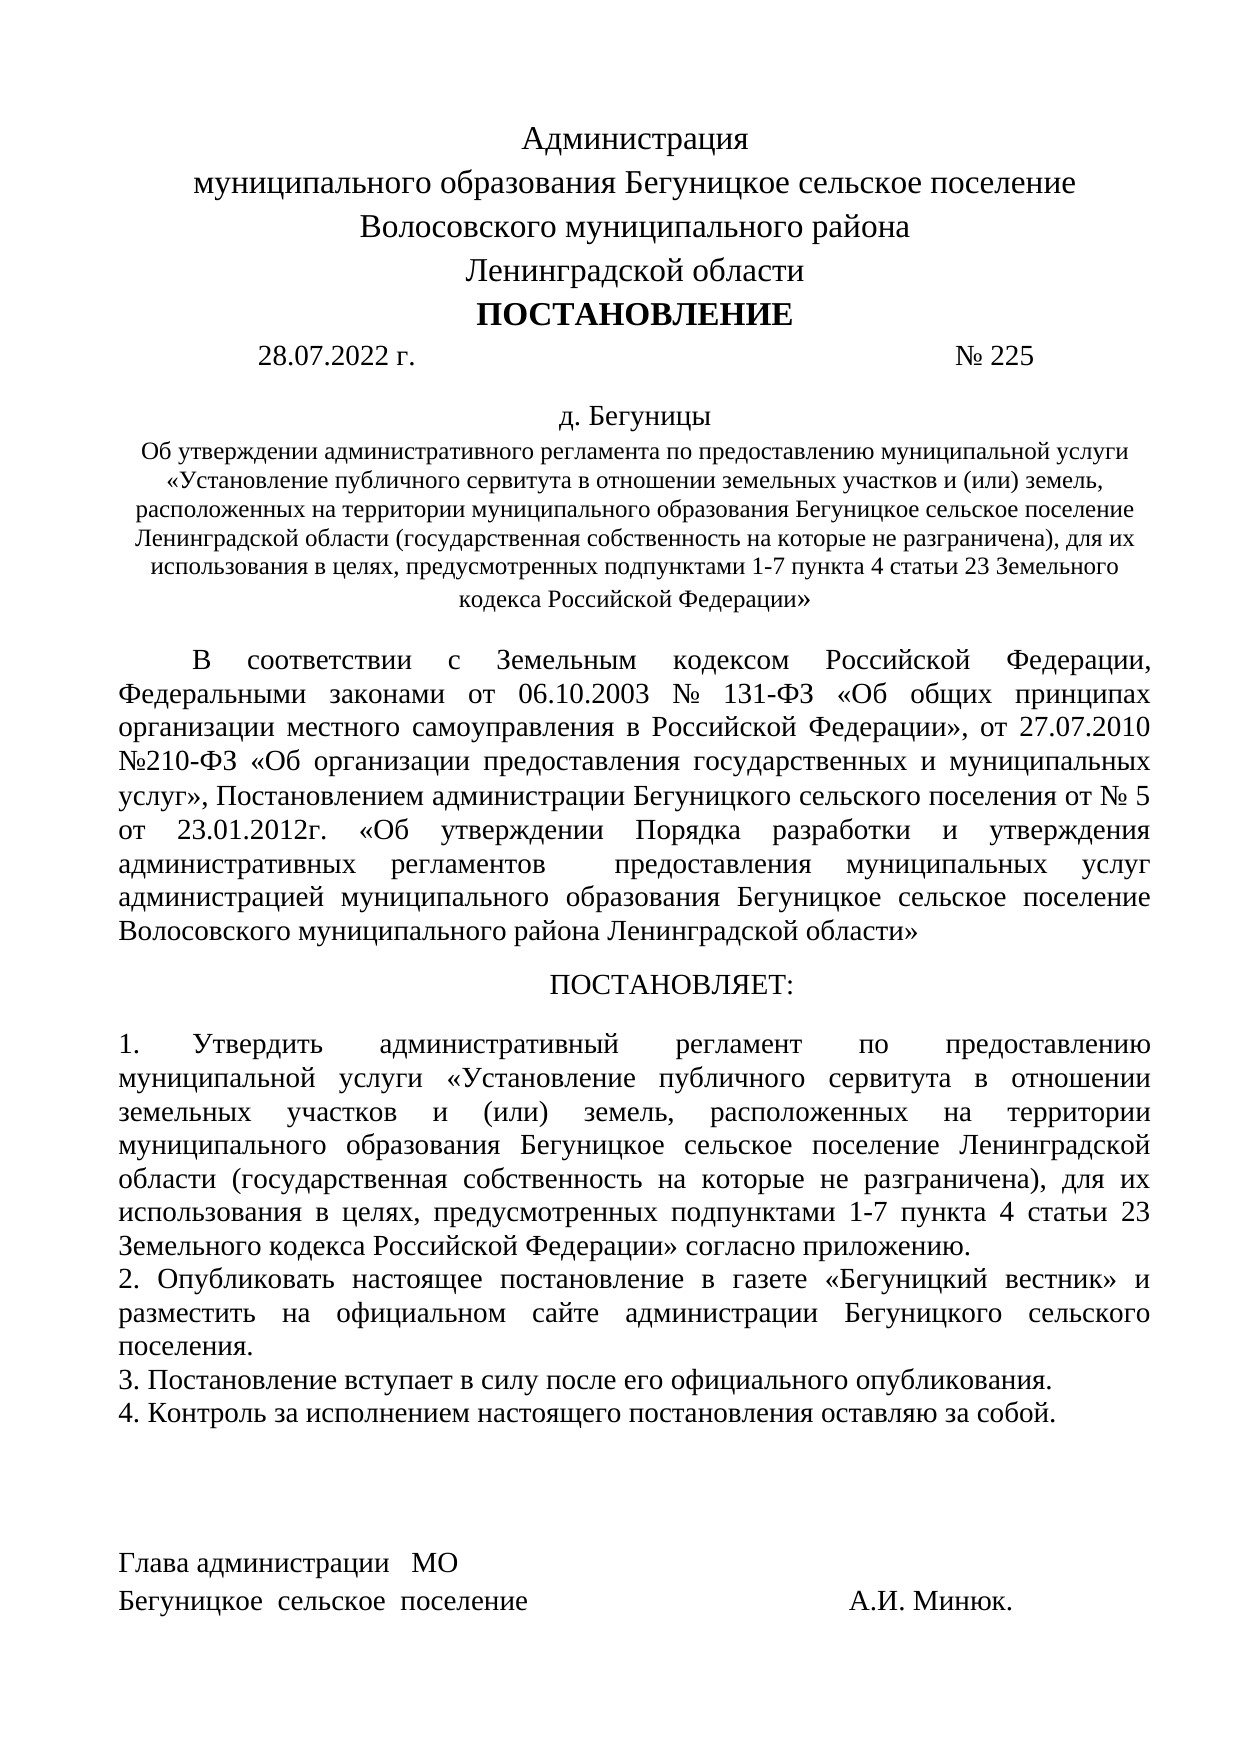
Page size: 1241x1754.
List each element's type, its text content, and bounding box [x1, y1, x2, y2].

text Глава администрации МО [118, 1545, 1152, 1578]
text В соответствии с Земельным кодексом Российской Федерации, Федеральными законами от 06.10.2003 № 131-ФЗ «Об общих принципах организации местного самоуправления в Российской Федерации», от 27.07.2010 №210-ФЗ «Об организации предоставления государственных и муниципальных услуг», Постановлением администрации Бегуницкого сельского поселения от № 5 от 23.01.2012г. «Об утверждении Порядка разработки и утверждения административных регламентов предоставления муниципальных услуг администрацией муниципального образования Бегуницкое сельское поселение Волосовского муниципального района Ленинградской области» [118, 642, 1152, 946]
text Бегуницкое сельское поселение А.И. Минюк. [118, 1583, 1152, 1617]
list Утвердить административный регламент по предоставлению муниципальной услуги «Установление публичного сервитута в отношении земельных участков и (или) земель, расположенных на территории муниципального образования Бегуницкое сельское поселение Ленинградской области (государственная собственность на которые не разграничена), для их использования в целях, предусмотренных подпунктами 1-7 пункта 4 статьи 23 Земельного кодекса Российской Федерации» согласно приложению. [118, 1027, 1152, 1261]
text Ленинградской области [118, 250, 1152, 289]
text 4. Контроль за исполнением настоящего постановления оставляю за собой. [118, 1396, 1152, 1429]
text 2. Опубликовать настоящее постановление в газете «Бегуницкий вестник» и разместить на официальном сайте администрации Бегуницкого сельского поселения. [118, 1261, 1152, 1362]
text 3. Постановление вступает в силу после его официального опубликования. [118, 1362, 1152, 1396]
text ПОСТАНОВЛЯЕТ: [118, 967, 1152, 1001]
text Волосовского муниципального района [118, 206, 1152, 244]
text муниципального образования Бегуницкое сельское поселение [118, 162, 1152, 201]
text д. Бегуницы [118, 398, 1152, 431]
text ПОСТАНОВЛЕНИЕ [118, 294, 1152, 333]
text Администрация [118, 118, 1152, 156]
text Об утверждении административного регламента по предоставлению муниципальной услуги «Установление публичного сервитута в отношении земельных участков и (или) земель, расположенных на территории муниципального образования Бегуницкое сельское поселение Ленинградской области (государственная собственность на которые не разграничена), для их использования в целях, предусмотренных подпунктами 1-7 пункта 4 статьи 23 Земельного кодекса Российской Федерации» [118, 436, 1152, 614]
text 28.07.2022 г. № 225 [118, 338, 1152, 372]
